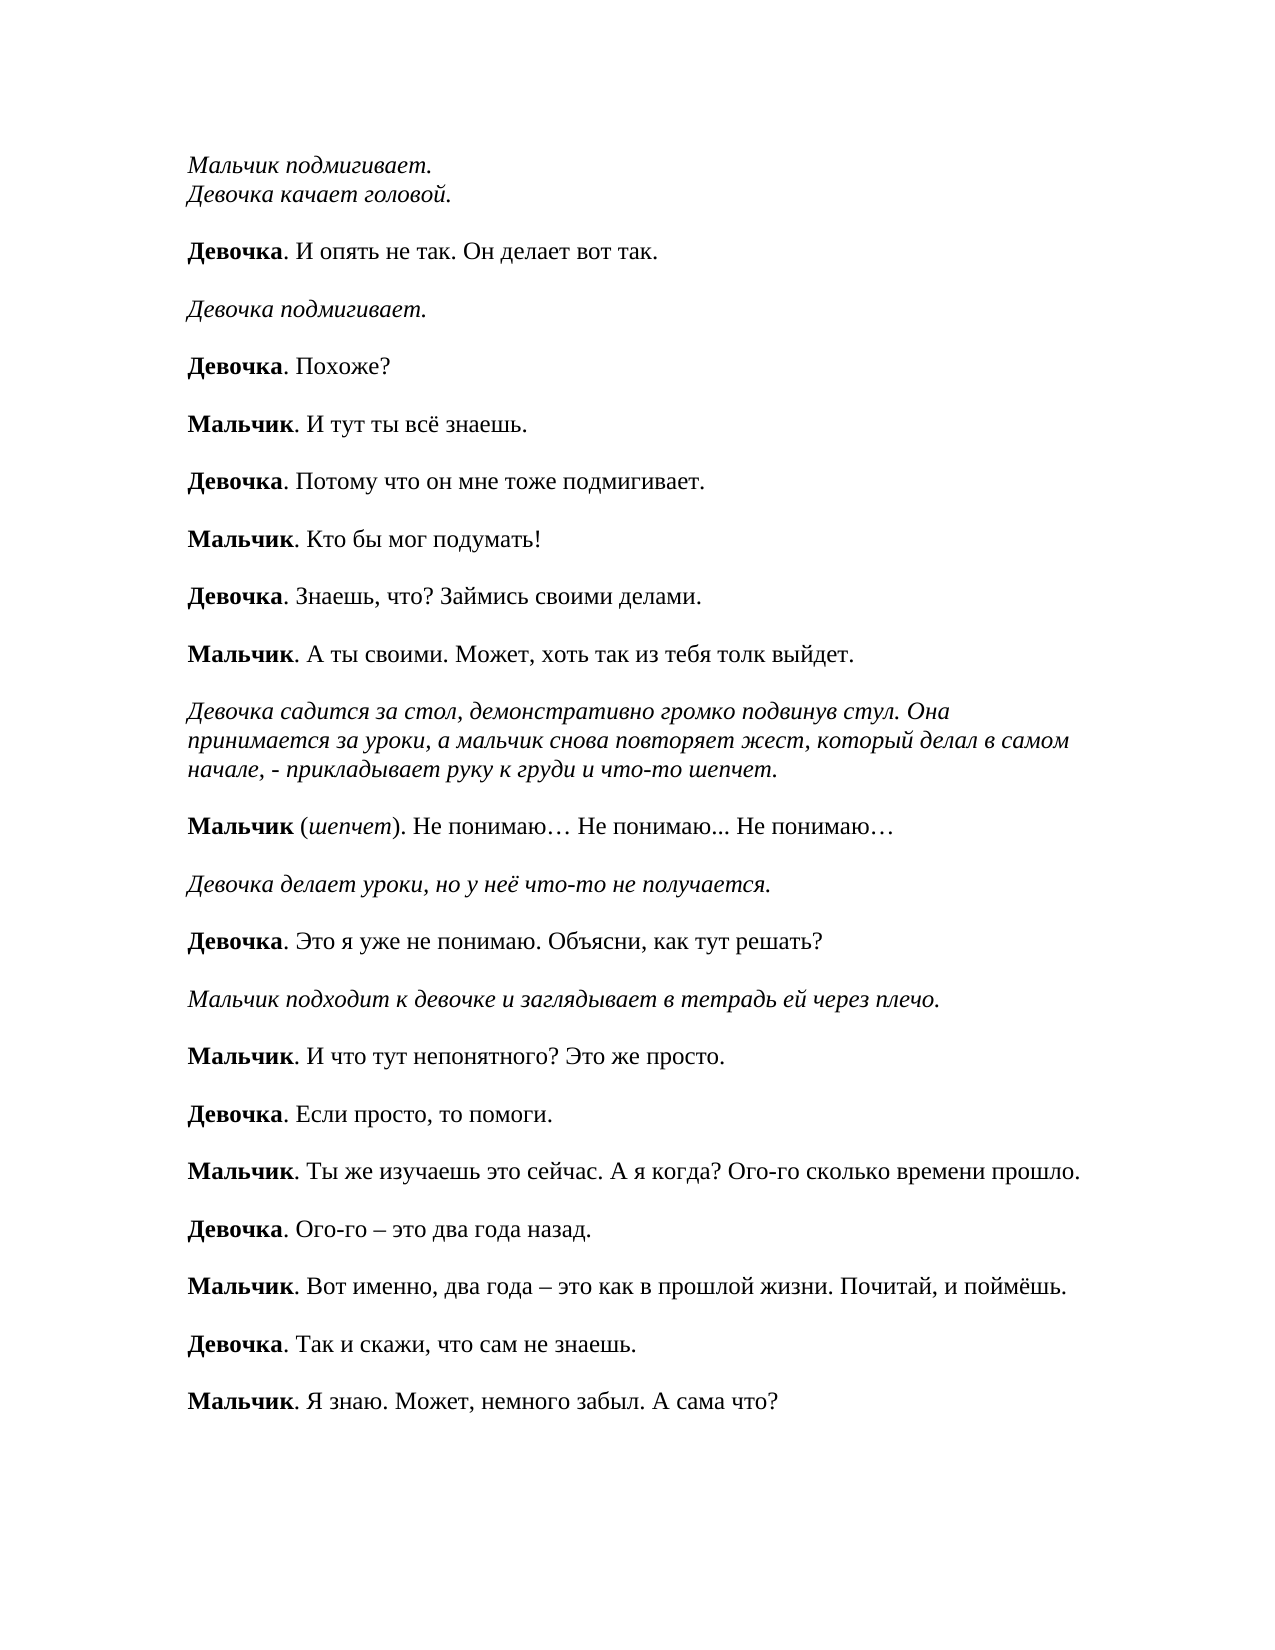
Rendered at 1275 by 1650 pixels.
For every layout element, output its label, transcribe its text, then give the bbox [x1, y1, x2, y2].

text Девочка качает головой. [187, 179, 1087, 207]
text Девочка. И опять не так. Он делает вот так. [187, 236, 1087, 265]
text Девочка. Это я уже не понимаю. Объясни, как тут решать? [187, 926, 1087, 955]
text Девочка садится за стол, демонстративно громко подвинув стул. Она принимается за уроки, а мальчик снова повторяет жест, который делал в самом начале, - прикладывает руку к груди и что-то шепчет. [187, 696, 1087, 782]
text Девочка. Потому что он мне тоже подмигивает. [187, 466, 1087, 495]
text Мальчик (шепчет). Не понимаю… Не понимаю... Не понимаю… [187, 811, 1087, 840]
text Мальчик. И тут ты всё знаешь. [187, 409, 1087, 437]
text Девочка. Похоже? [187, 351, 1087, 380]
text Мальчик. А ты своими. Может, хоть так из тебя толк выйдет. [187, 639, 1087, 667]
text Девочка подмигивает. [187, 294, 1087, 322]
text Мальчик. Я знаю. Может, немного забыл. А сама что? [187, 1386, 1087, 1415]
text Девочка. Так и скажи, что сам не знаешь. [187, 1329, 1087, 1357]
text Девочка. Ого-го – это два года назад. [187, 1214, 1087, 1242]
text Мальчик. Вот именно, два года – это как в прошлой жизни. Почитай, и поймёшь. [187, 1271, 1087, 1300]
text Девочка. Если просто, то помоги. [187, 1099, 1087, 1127]
text Девочка. Знаешь, что? Займись своими делами. [187, 581, 1087, 610]
text Мальчик. Кто бы мог подумать! [187, 524, 1087, 552]
text Девочка делает уроки, но у неё что-то не получается. [187, 869, 1087, 897]
text Мальчик. И что тут непонятного? Это же просто. [187, 1041, 1087, 1070]
text Мальчик подходит к девочке и заглядывает в тетрадь ей через плечо. [187, 984, 1087, 1012]
text Мальчик подмигивает. [187, 150, 1087, 179]
text Мальчик. Ты же изучаешь это сейчас. А я когда? Ого-го сколько времени прошло. [187, 1156, 1087, 1185]
